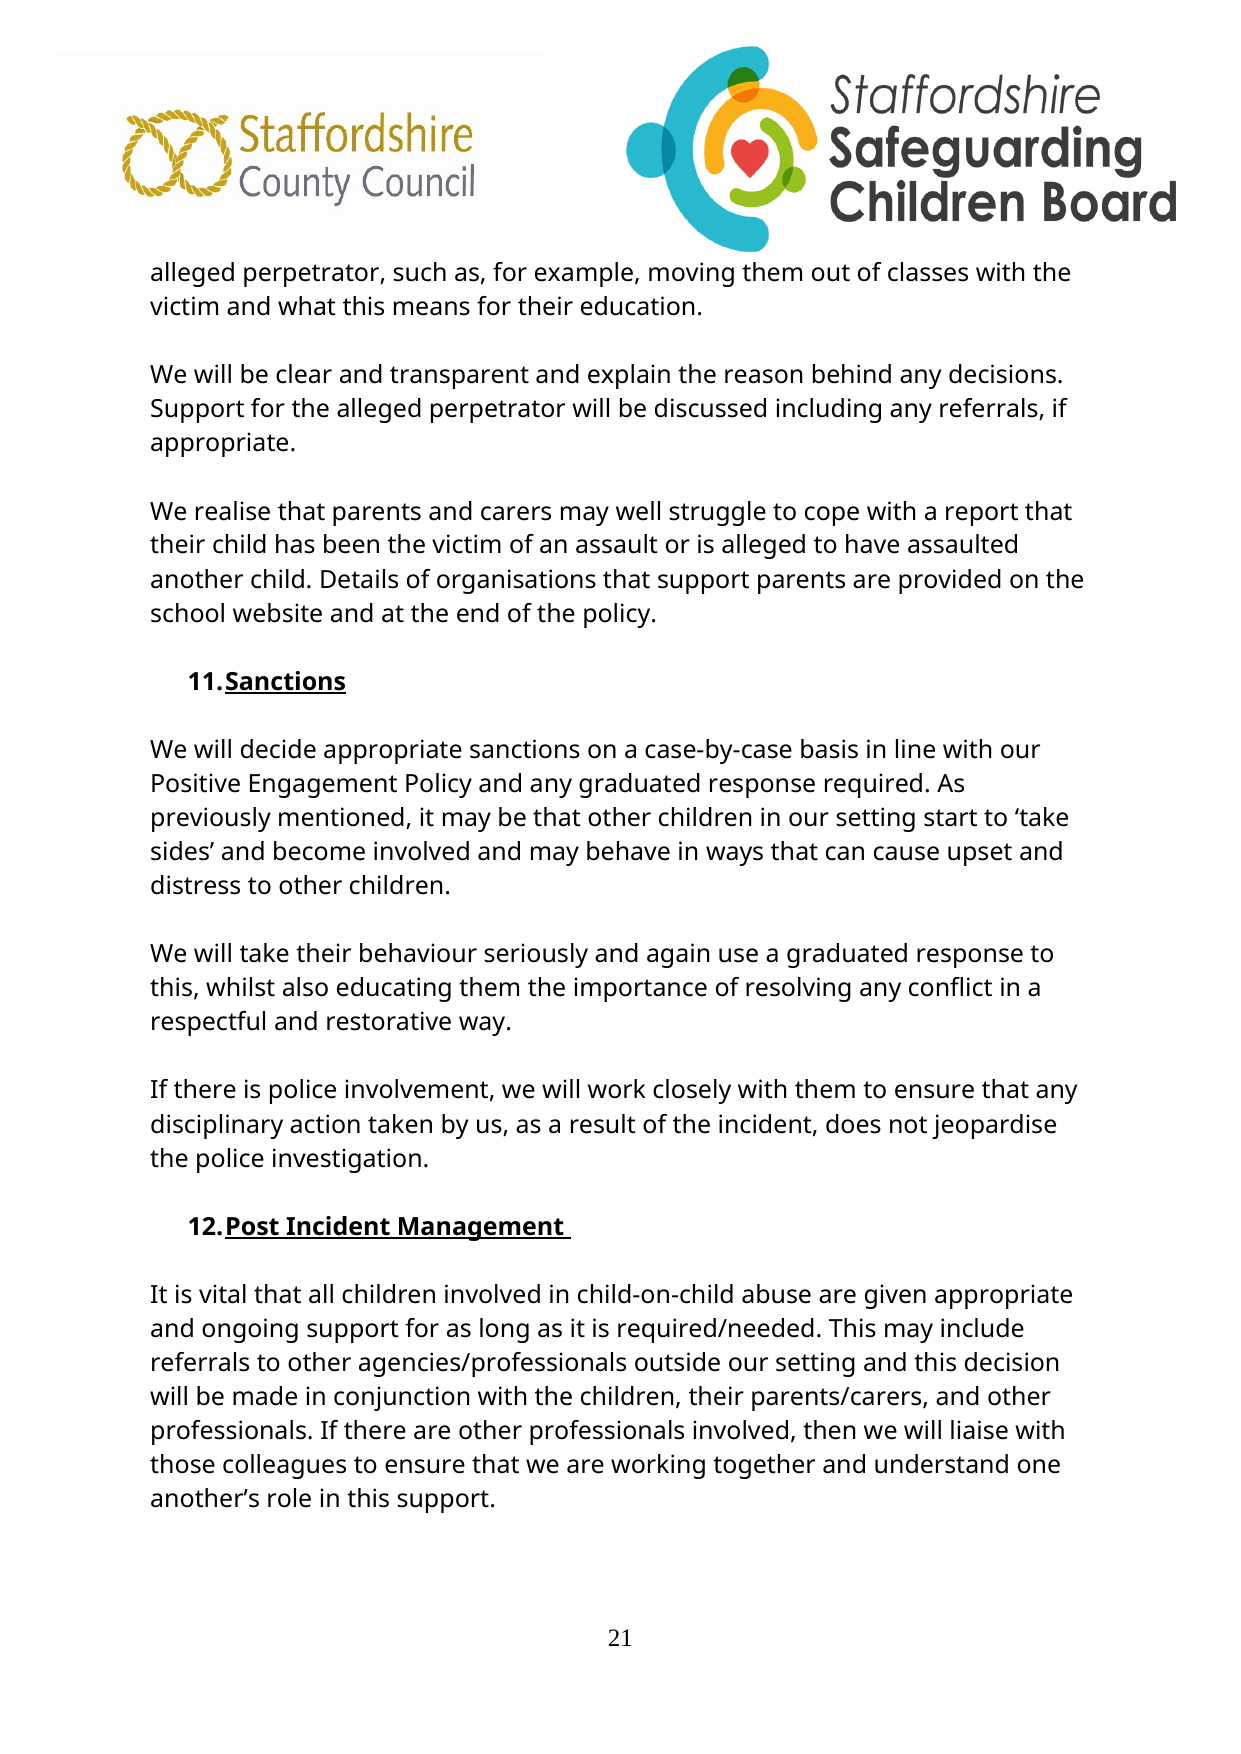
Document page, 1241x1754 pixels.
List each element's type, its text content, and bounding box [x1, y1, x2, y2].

text We will decide appropriate sanctions on a case-by-case basis in line with our Positive Engagement Policy and any graduated response required. As previously mentioned, it may be that other children in our setting start to ‘take sides’ and become involved and may behave in ways that can cause upset and distress to other children. [150, 732, 1090, 902]
list Post Incident Management [187, 1208, 1090, 1242]
list Sanctions [187, 663, 1090, 697]
text We will take their behaviour seriously and again use a graduated response to this, whilst also educating them the importance of resolving any conflict in a respectful and restorative way. [150, 936, 1090, 1038]
text It is vital that all children involved in child-on-child abuse are given appropriate and ongoing support for as long as it is required/needed. This may include referrals to other agencies/professionals outside our setting and this decision will be made in conjunction with the children, their parents/carers, and other professionals. If there are other professionals involved, then we will liaise with those colleagues to ensure that we are working together and understand one another’s role in this support. [150, 1277, 1090, 1515]
text If there is police involvement, we will work closely with them to ensure that any disciplinary action taken by us, as a result of the incident, does not jeopardise the police investigation. [150, 1072, 1090, 1174]
picture [618, 43, 1185, 255]
text We realise that parents and carers may well struggle to cope with a report that their child has been the victim of an assault or is alleged to have assaulted another child. Details of organisations that support parents are provided on the school website and at the end of the policy. [150, 493, 1090, 629]
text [150, 150, 1090, 323]
text We will be clear and transparent and explain the reason behind any decisions. Support for the alleged perpetrator will be discussed including any referrals, if appropriate. [150, 357, 1090, 459]
picture [50, 51, 552, 250]
